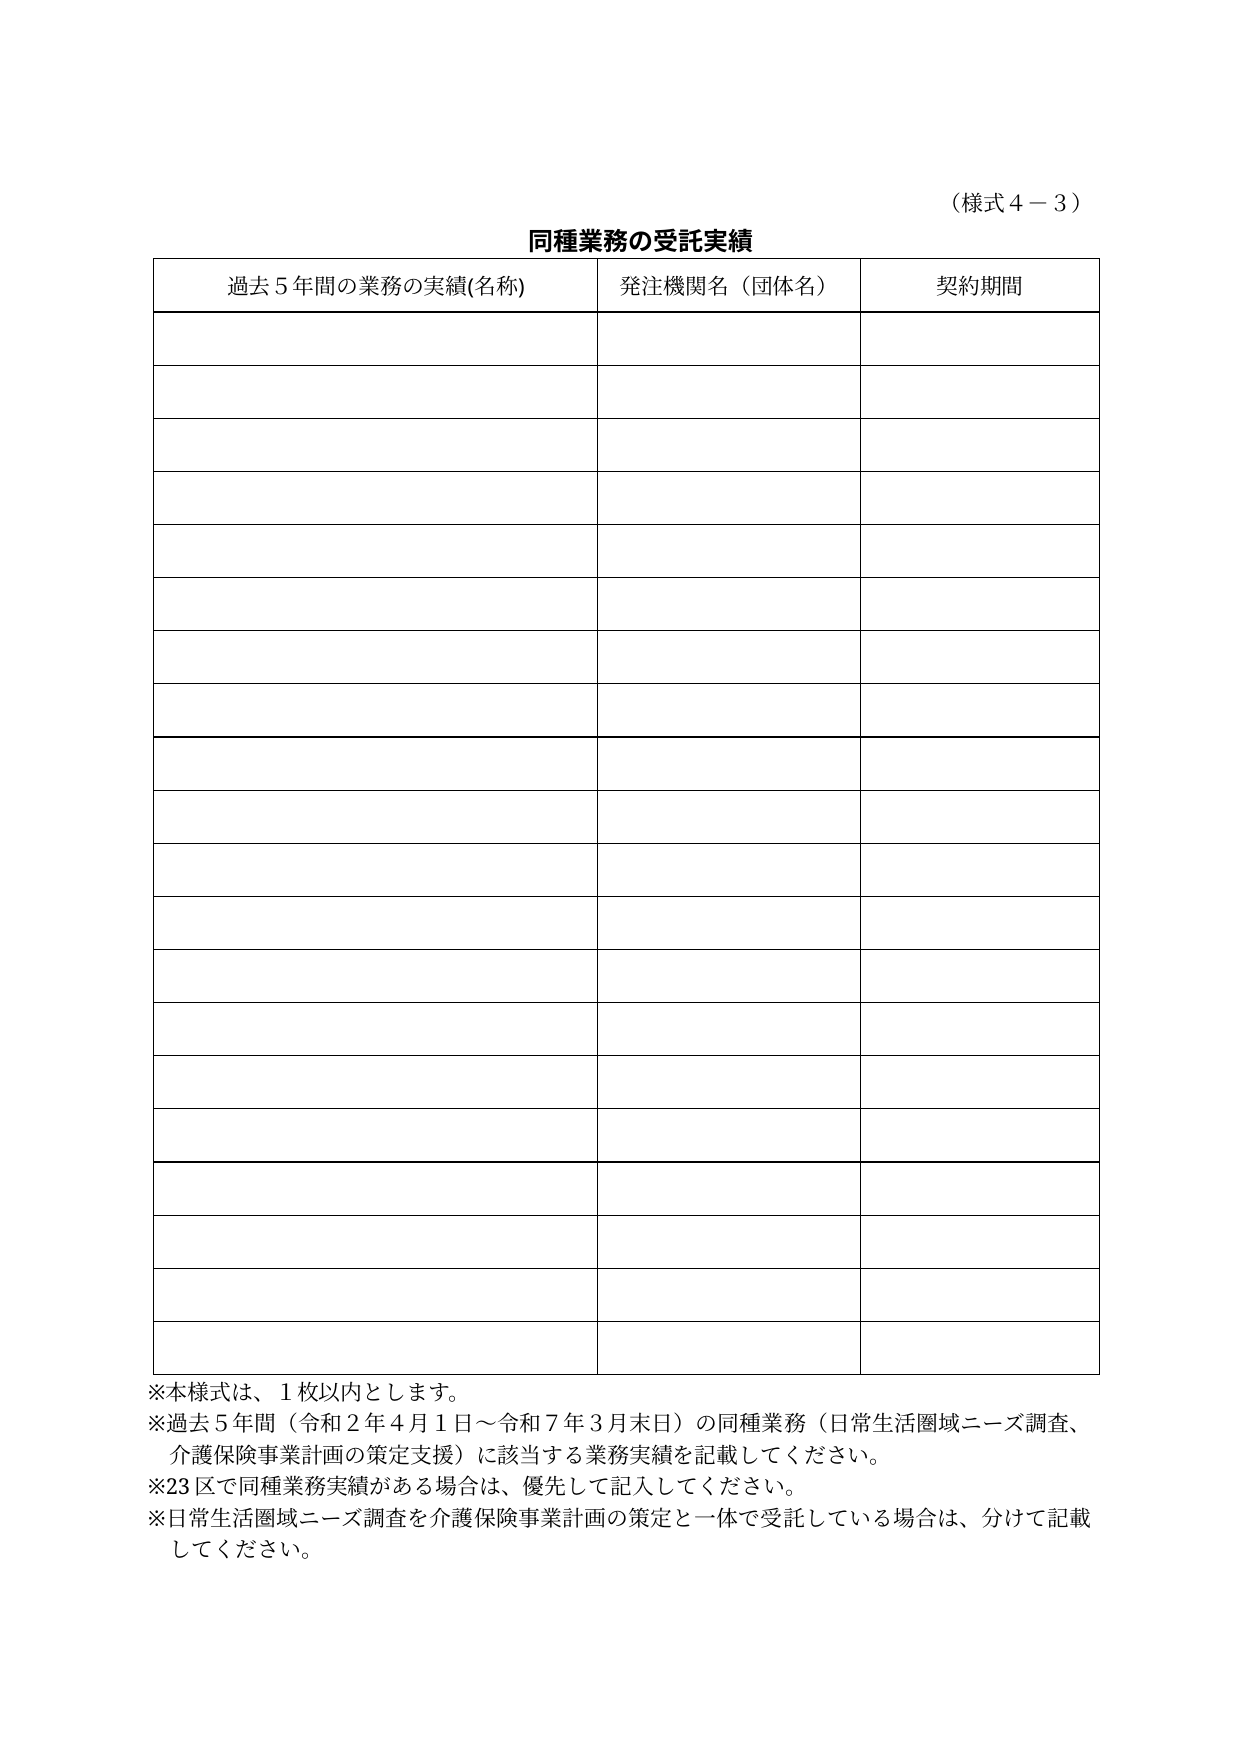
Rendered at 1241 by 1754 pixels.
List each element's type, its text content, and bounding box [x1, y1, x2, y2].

text ※過去５年間（令和２年４月１日～令和７年３月末日）の同種業務（日常生活圏域ニーズ調査、介護保険事業計画の策定支援）に該当する業務実績を記載してください。 [148, 1406, 1092, 1469]
table_cell [154, 1056, 597, 1108]
table_cell [861, 684, 1099, 736]
table_cell [598, 950, 860, 1002]
table_cell [598, 525, 860, 577]
subtitle 同種業務の受託実績 [189, 221, 1092, 258]
table_cell [598, 791, 860, 843]
text （様式４－３） [148, 183, 1092, 221]
table_cell [154, 419, 597, 471]
table_cell [154, 684, 597, 736]
table_cell [598, 1216, 860, 1268]
table_cell [861, 1163, 1099, 1214]
table_cell [861, 1109, 1099, 1161]
table_cell [154, 1216, 597, 1268]
table_cell [598, 1322, 860, 1374]
table_cell [598, 684, 860, 736]
table_cell [598, 844, 860, 896]
table_cell [598, 1109, 860, 1161]
table_cell [861, 525, 1099, 577]
table_cell [598, 1163, 860, 1214]
table_cell [154, 578, 597, 630]
table_cell [598, 366, 860, 418]
table_cell [154, 366, 597, 418]
table_cell [154, 472, 597, 524]
table_cell [598, 472, 860, 524]
table_cell [861, 844, 1099, 896]
table_cell [598, 419, 860, 471]
table_cell [598, 1056, 860, 1108]
text ※日常生活圏域ニーズ調査を介護保険事業計画の策定と一体で受託している場合は、分けて記載してください。 [148, 1501, 1092, 1564]
table_cell [154, 1269, 597, 1321]
table_cell [598, 313, 860, 364]
table_cell [598, 578, 860, 630]
table_header 契約期間 [861, 259, 1099, 311]
table_cell [598, 1269, 860, 1321]
table_cell [598, 738, 860, 789]
table_cell [861, 1269, 1099, 1321]
table_cell [154, 791, 597, 843]
table_cell [861, 578, 1099, 630]
table_cell [861, 313, 1099, 364]
table_cell [598, 631, 860, 683]
table_cell [861, 472, 1099, 524]
table_cell [154, 950, 597, 1002]
table_cell [598, 1003, 860, 1055]
table_cell [861, 791, 1099, 843]
table_cell [861, 1216, 1099, 1268]
table_cell [154, 1322, 597, 1374]
table_cell [861, 366, 1099, 418]
text ※本様式は、１枚以内とします。 [148, 1375, 1092, 1406]
table_cell [861, 738, 1099, 789]
table_cell [861, 631, 1099, 683]
table_cell [154, 1109, 597, 1161]
table_header 発注機関名（団体名） [598, 259, 860, 311]
text ※23区で同種業務実績がある場合は、優先して記入してください。 [148, 1469, 1092, 1501]
table_cell [154, 525, 597, 577]
table_cell [861, 950, 1099, 1002]
table_cell [154, 313, 597, 364]
table_cell [861, 1322, 1099, 1374]
table_cell [861, 419, 1099, 471]
table_cell [154, 1003, 597, 1055]
table_cell [598, 897, 860, 949]
table_cell [154, 631, 597, 683]
table_cell [154, 897, 597, 949]
table_cell [861, 1056, 1099, 1108]
table_cell [861, 1003, 1099, 1055]
table_cell [154, 844, 597, 896]
table_cell [154, 1163, 597, 1214]
table_cell [154, 738, 597, 789]
table_cell [861, 897, 1099, 949]
table_header 過去５年間の業務の実績(名称) [154, 259, 597, 311]
